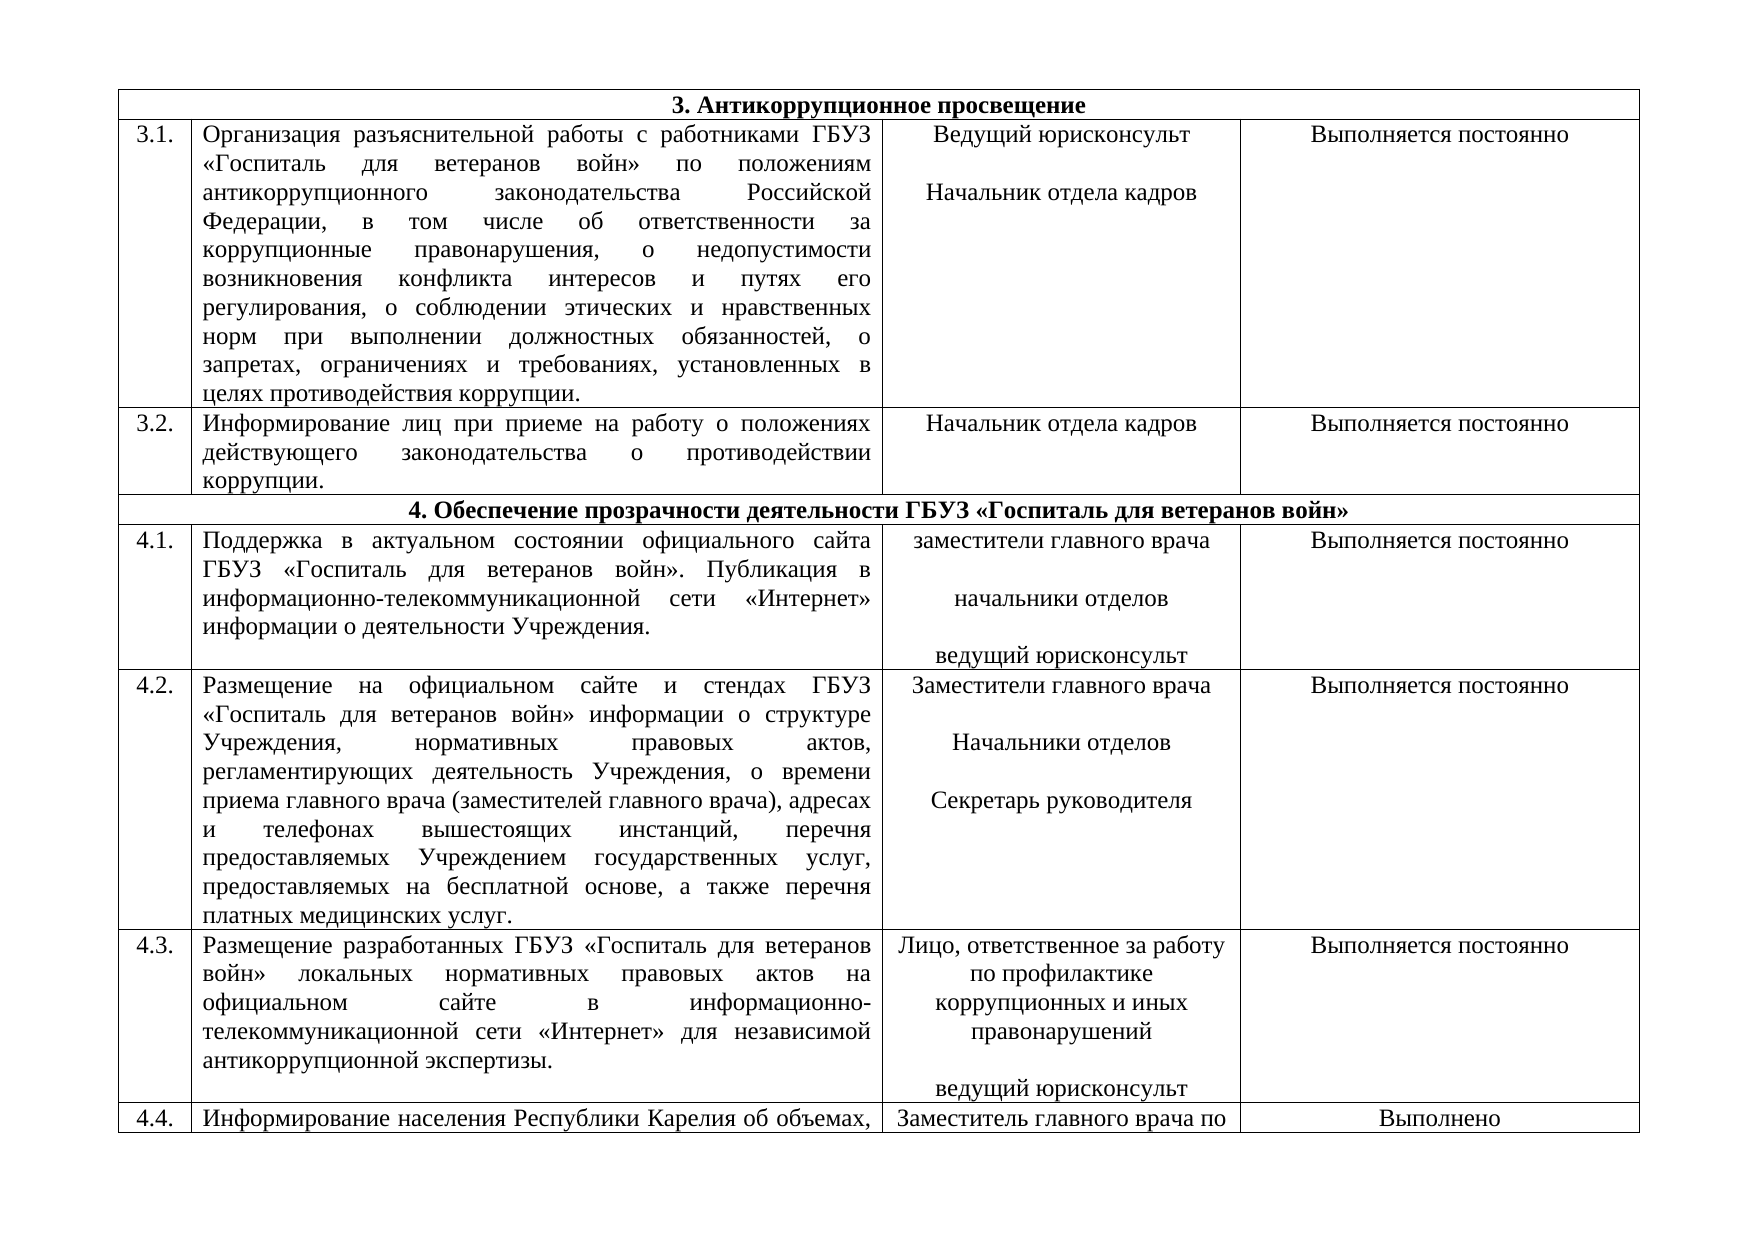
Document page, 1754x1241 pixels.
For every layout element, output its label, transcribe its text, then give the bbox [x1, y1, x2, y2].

table_cell 4.4. [119, 1103, 191, 1132]
table_cell Выполняется постоянно [1241, 525, 1639, 669]
table_cell Выполняется постоянно [1241, 120, 1639, 407]
table_cell 4.2. [119, 670, 191, 929]
table_cell Размещение на официальном сайте и стендах ГБУЗ «Госпиталь для ветеранов войн» информации о структуре Учреждения, нормативных правовых актов, регламентирующих деятельность Учреждения, о времени приема главного врача (заместителей главного врача), адресах и телефонах вышестоящих инстанций, перечня предоставляемых Учреждением государственных услуг, предоставляемых на бесплатной основе, а также перечня платных медицинских услуг. [192, 670, 882, 929]
table_cell Выполняется постоянно [1241, 670, 1639, 929]
table_cell 4.1. [119, 525, 191, 669]
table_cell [883, 1103, 1240, 1132]
table_cell 3.2. [119, 408, 191, 494]
table_cell 4.3. [119, 930, 191, 1102]
table_cell 3. Антикоррупционное просвещение [119, 90, 1639, 118]
table_cell Выполнено [1241, 1103, 1639, 1132]
table_cell Ведущий юрисконсульт Начальник отдела кадров [883, 120, 1240, 407]
table_cell Размещение разработанных ГБУЗ «Госпиталь для ветеранов войн» локальных нормативных правовых актов на официальном сайте в информационно-телекоммуникационной сети «Интернет» для независимой антикоррупционной экспертизы. [192, 930, 882, 1102]
table_cell 3.1. [119, 120, 191, 407]
table_cell Информирование лиц при приеме на работу о положениях действующего законодательства о противодействии коррупции. [192, 408, 882, 494]
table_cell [192, 1103, 882, 1132]
table_cell Начальник отдела кадров [883, 408, 1240, 494]
table_cell Лицо, ответственное за работу по профилактике коррупционных и иных правонарушений ведущий юрисконсульт [883, 930, 1240, 1102]
table_cell 4. Обеспечение прозрачности деятельности ГБУЗ «Госпиталь для ветеранов войн» [119, 495, 1639, 524]
table_cell Выполняется постоянно [1241, 930, 1639, 1102]
table_cell заместители главного врача начальники отделов ведущий юрисконсульт [883, 525, 1240, 669]
table_cell Организация разъяснительной работы с работниками ГБУЗ «Госпиталь для ветеранов войн» по положениям антикоррупционного законодательства Российской Федерации, в том числе об ответственности за коррупционные правонарушения, о недопустимости возникновения конфликта интересов и путях его регулирования, о соблюдении этических и нравственных норм при выполнении должностных обязанностей, о запретах, ограничениях и требованиях, установленных в целях противодействия коррупции. [192, 120, 882, 407]
table_cell Заместители главного врача Начальники отделов Секретарь руководителя [883, 670, 1240, 929]
table_cell Поддержка в актуальном состоянии официального сайта ГБУЗ «Госпиталь для ветеранов войн». Публикация в информационно-телекоммуникационной сети «Интернет» информации о деятельности Учреждения. [192, 525, 882, 669]
table_cell Выполняется постоянно [1241, 408, 1639, 494]
